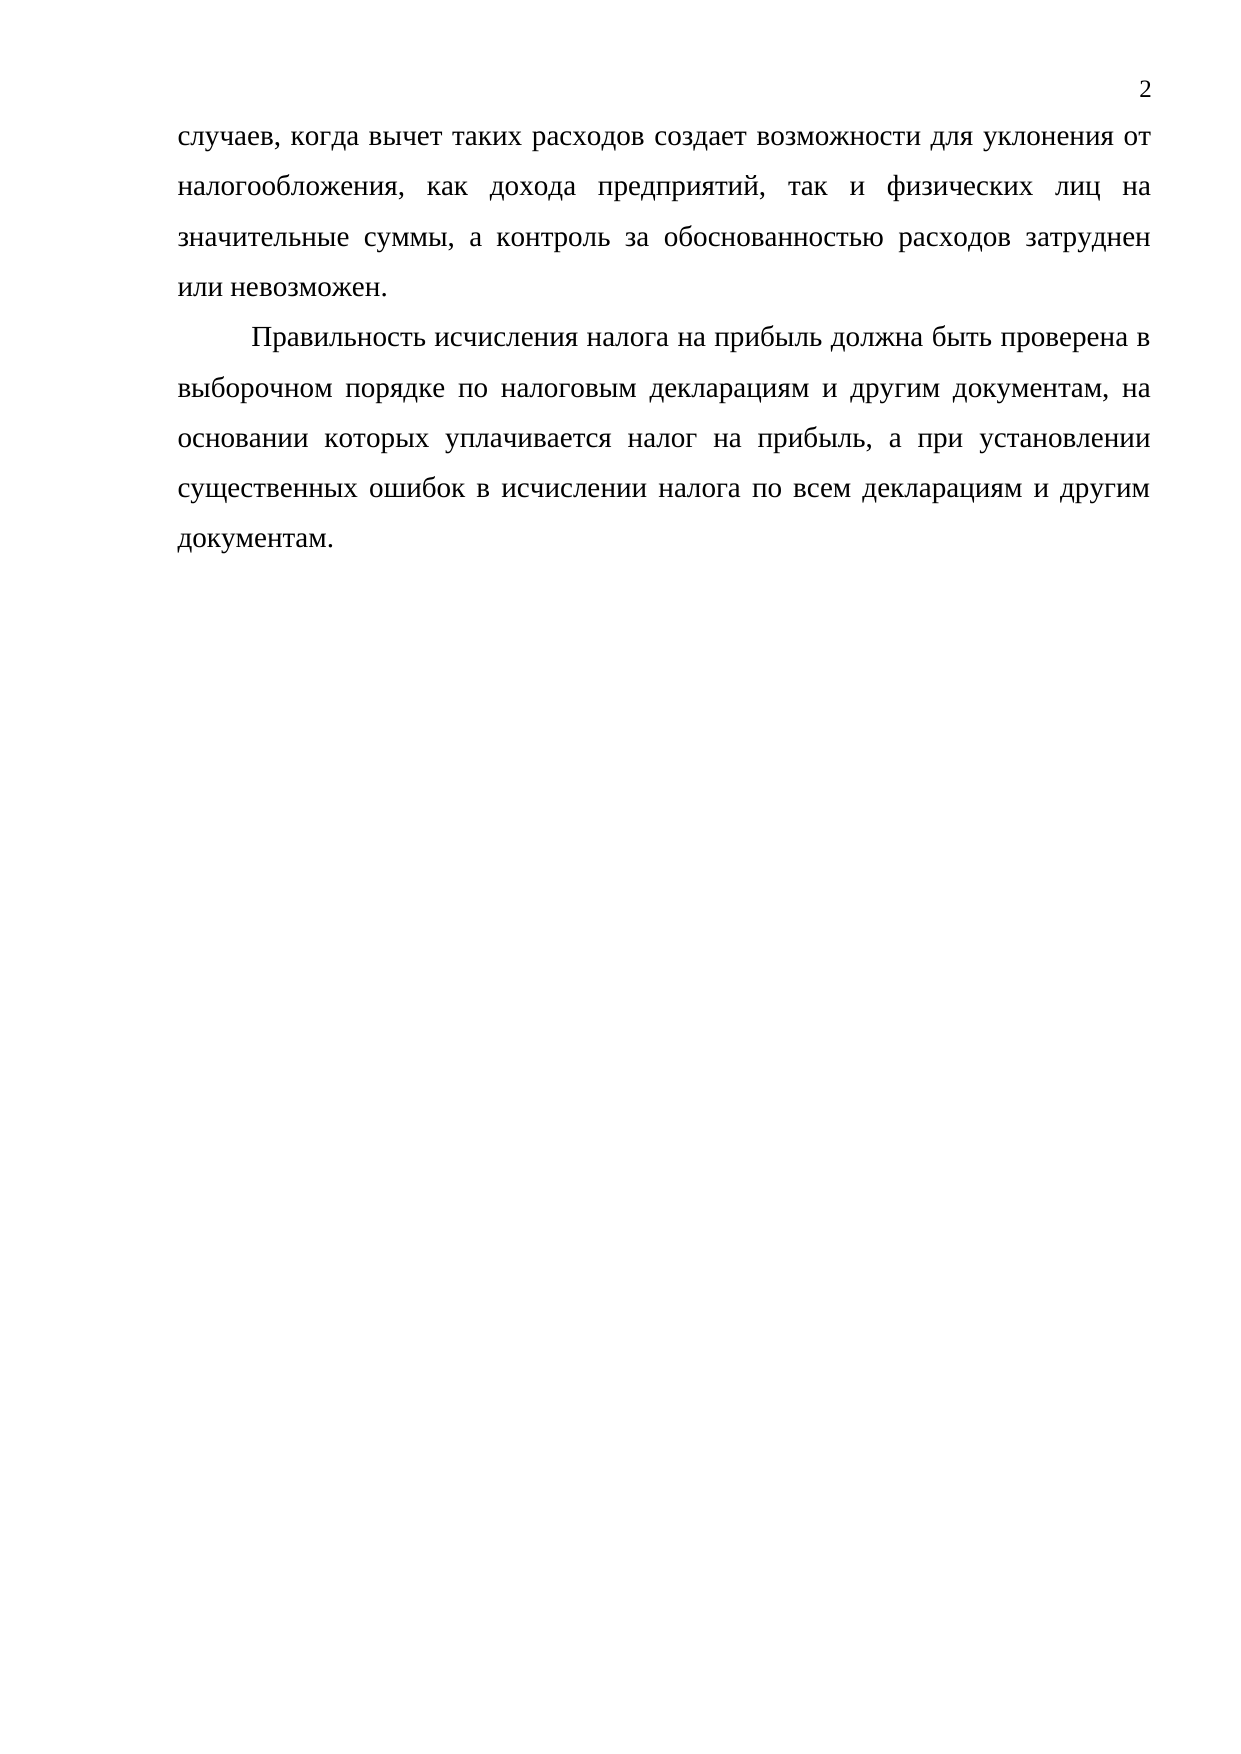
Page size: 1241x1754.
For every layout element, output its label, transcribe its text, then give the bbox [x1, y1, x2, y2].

text Правильность исчисления налога на прибыль должна быть проверена в выборочном порядке по налоговым декларациям и другим документам, на основании которых уплачивается налог на прибыль, а при установлении существенных ошибок в исчислении налога по всем декларациям и другим документам. [177, 319, 1152, 554]
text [177, 118, 1152, 303]
